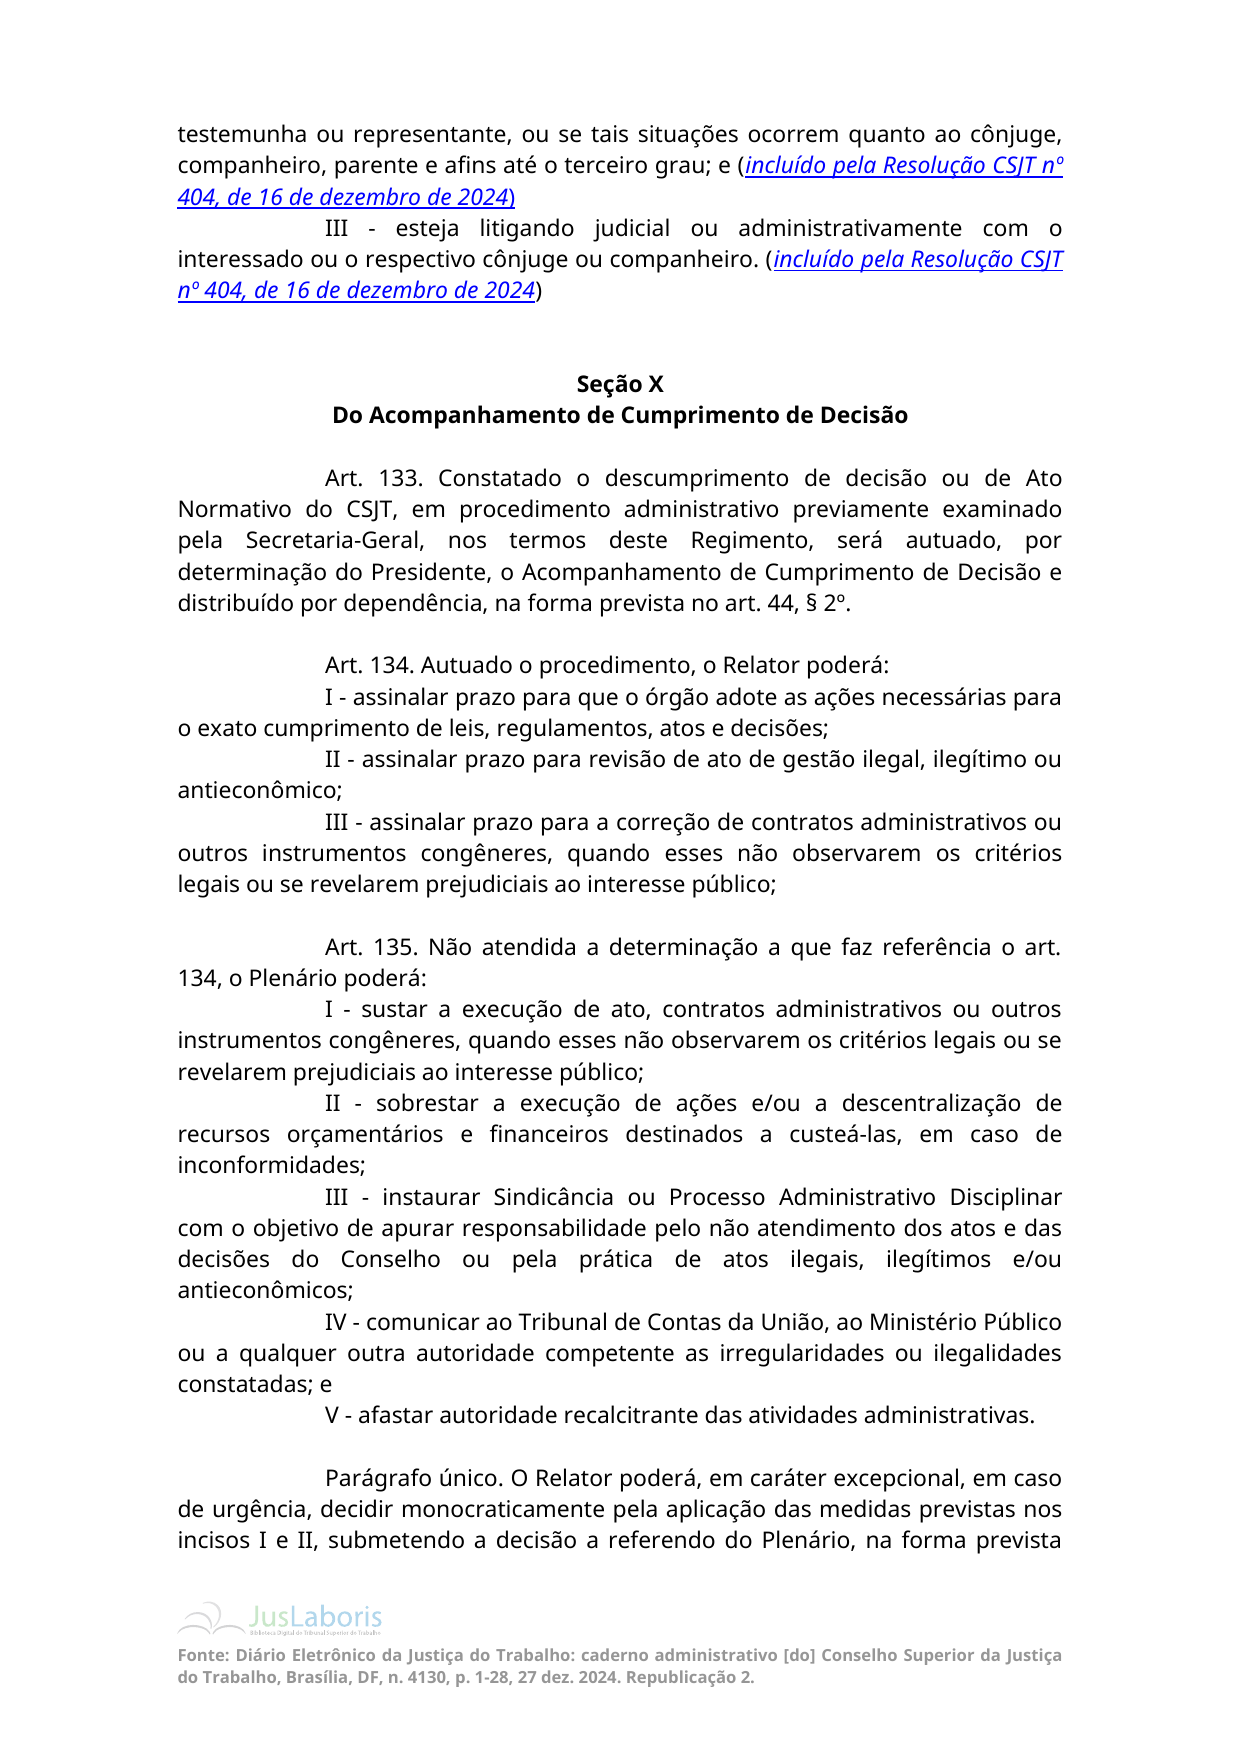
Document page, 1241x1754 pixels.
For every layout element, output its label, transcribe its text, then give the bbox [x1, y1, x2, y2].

text Art. 134. Autuado o procedimento, o Relator poderá: [177, 649, 1063, 681]
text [177, 1462, 1063, 1556]
text IV - comunicar ao Tribunal de Contas da União, ao Ministério Público ou a qualquer outra autoridade competente as irregularidades ou ilegalidades constatadas; e [177, 1306, 1063, 1399]
text III - esteja litigando judicial ou administrativamente com o interessado ou o respectivo cônjuge ou companheiro. (incluído pela Resolução CSJT nº 404, de 16 de dezembro de 2024) [177, 212, 1063, 306]
text I - sustar a execução de ato, contratos administrativos ou outros instrumentos congêneres, quando esses não observarem os critérios legais ou se revelarem prejudiciais ao interesse público; [177, 993, 1063, 1087]
text Art. 133. Constatado o descumprimento de decisão ou de Ato Normativo do CSJT, em procedimento administrativo previamente examinado pela Secretaria-Geral, nos termos deste Regimento, será autuado, por determinação do Presidente, o Acompanhamento de Cumprimento de Decisão e distribuído por dependência, na forma prevista no art. 44, § 2º. [177, 462, 1063, 618]
text Seção X [177, 368, 1063, 399]
text II - sobrestar a execução de ações e/ou a descentralização de recursos orçamentários e financeiros destinados a custeá-las, em caso de inconformidades; [177, 1087, 1063, 1181]
text III - assinalar prazo para a correção de contratos administrativos ou outros instrumentos congêneres, quando esses não observarem os critérios legais ou se revelarem prejudiciais ao interesse público; [177, 806, 1063, 899]
text II - assinalar prazo para revisão de ato de gestão ilegal, ilegítimo ou antieconômico; [177, 743, 1063, 806]
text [177, 118, 1063, 212]
text I - assinalar prazo para que o órgão adote as ações necessárias para o exato cumprimento de leis, regulamentos, atos e decisões; [177, 681, 1063, 743]
text Do Acompanhamento de Cumprimento de Decisão [177, 399, 1063, 431]
text V - afastar autoridade recalcitrante das atividades administrativas. [177, 1399, 1063, 1431]
text Art. 135. Não atendida a determinação a que faz referência o art. 134, o Plenário poderá: [177, 931, 1063, 993]
text III - instaurar Sindicância ou Processo Administrativo Disciplinar com o objetivo de apurar responsabilidade pelo não atendimento dos atos e das decisões do Conselho ou pela prática de atos ilegais, ilegítimos e/ou antieconômicos; [177, 1181, 1063, 1306]
